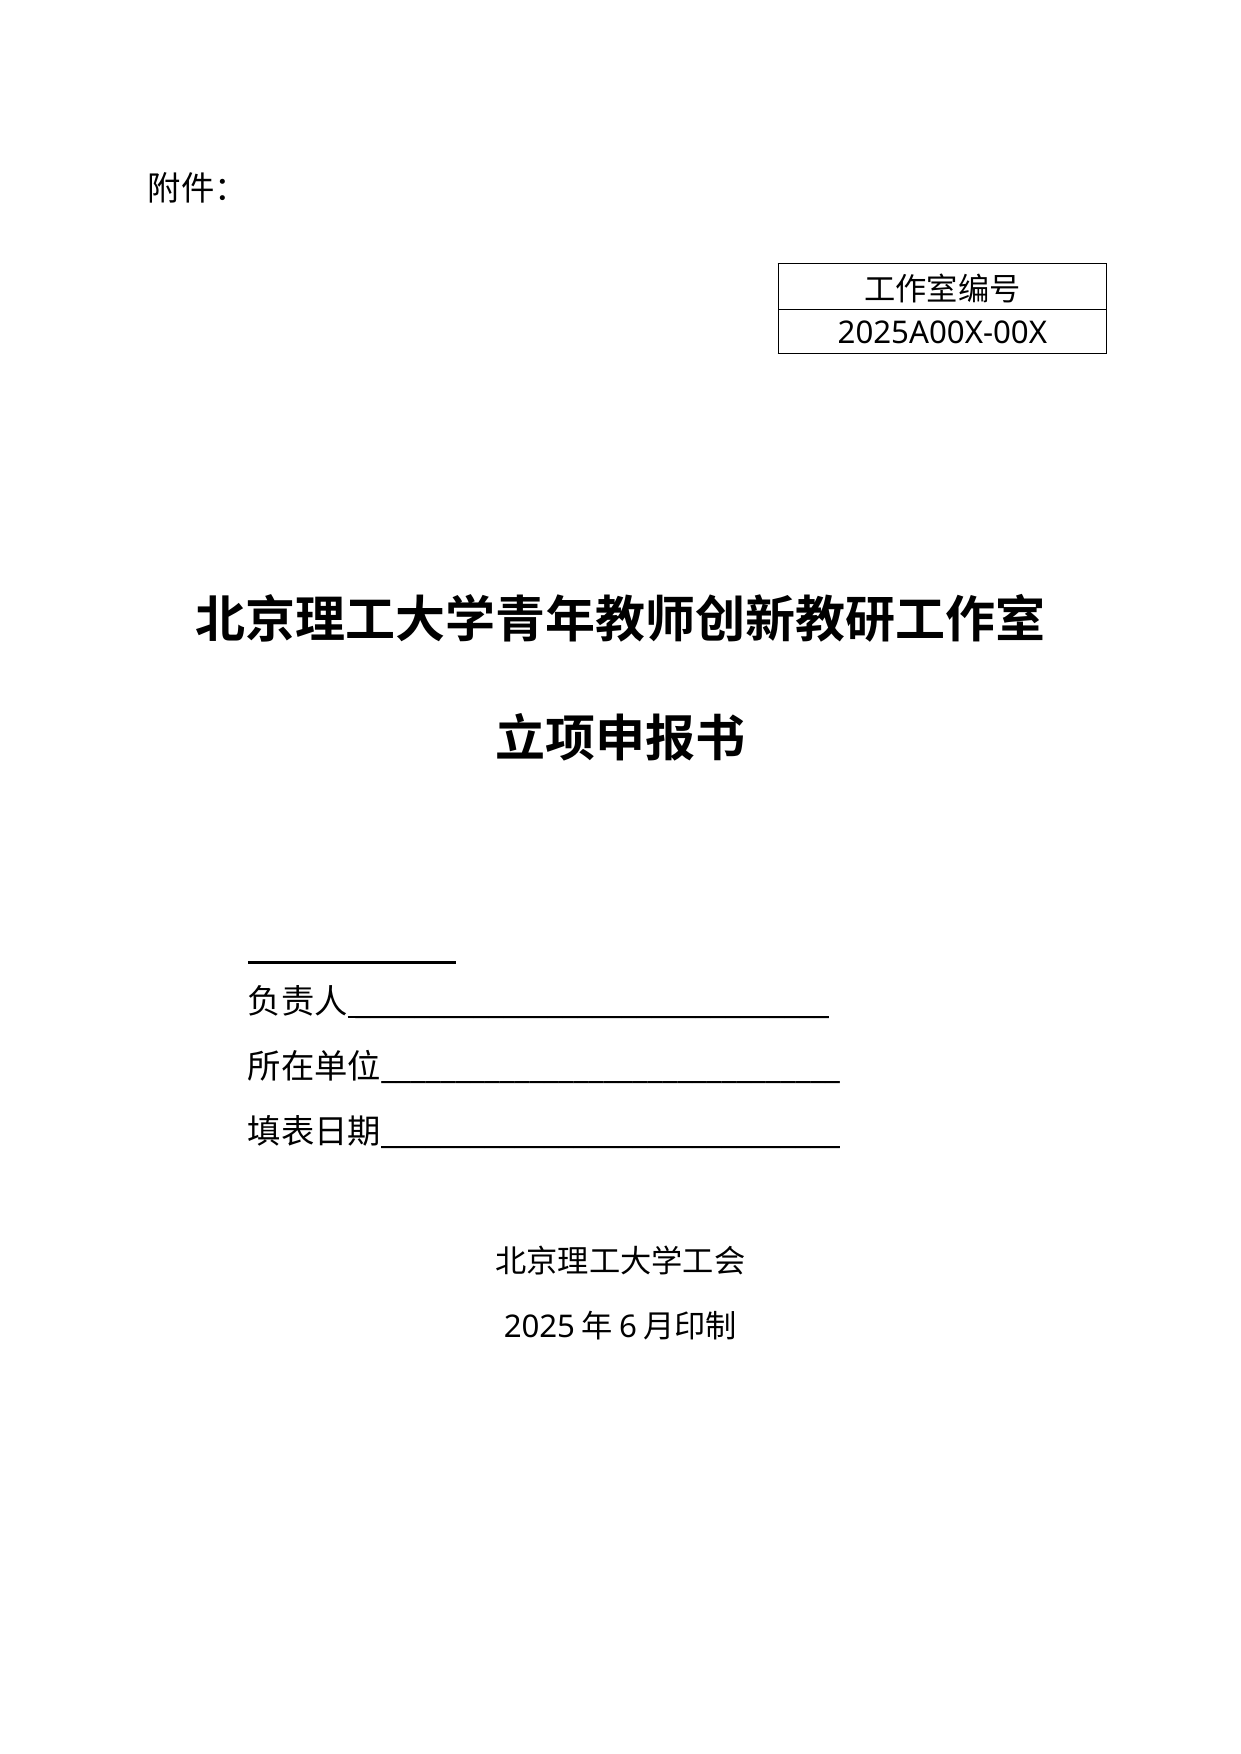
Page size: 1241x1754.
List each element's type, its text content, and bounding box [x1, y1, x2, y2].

text 所在单位_______________________________ [148, 1031, 1092, 1096]
table_cell 2025A00X-00X [779, 310, 1106, 353]
text 立项申报书 [148, 685, 1092, 783]
text 北京理工大学工会 [148, 1226, 1092, 1291]
text 2025年6月印制 [148, 1291, 1092, 1356]
table_header 工作室编号 [779, 264, 1106, 309]
text 北京理工大学青年教师创新教研工作室 [148, 567, 1092, 664]
text 填表日期_______________________________ [148, 1096, 1092, 1161]
text 附件： [148, 162, 1092, 210]
text 负责人 ________________________________ [148, 966, 1092, 1031]
